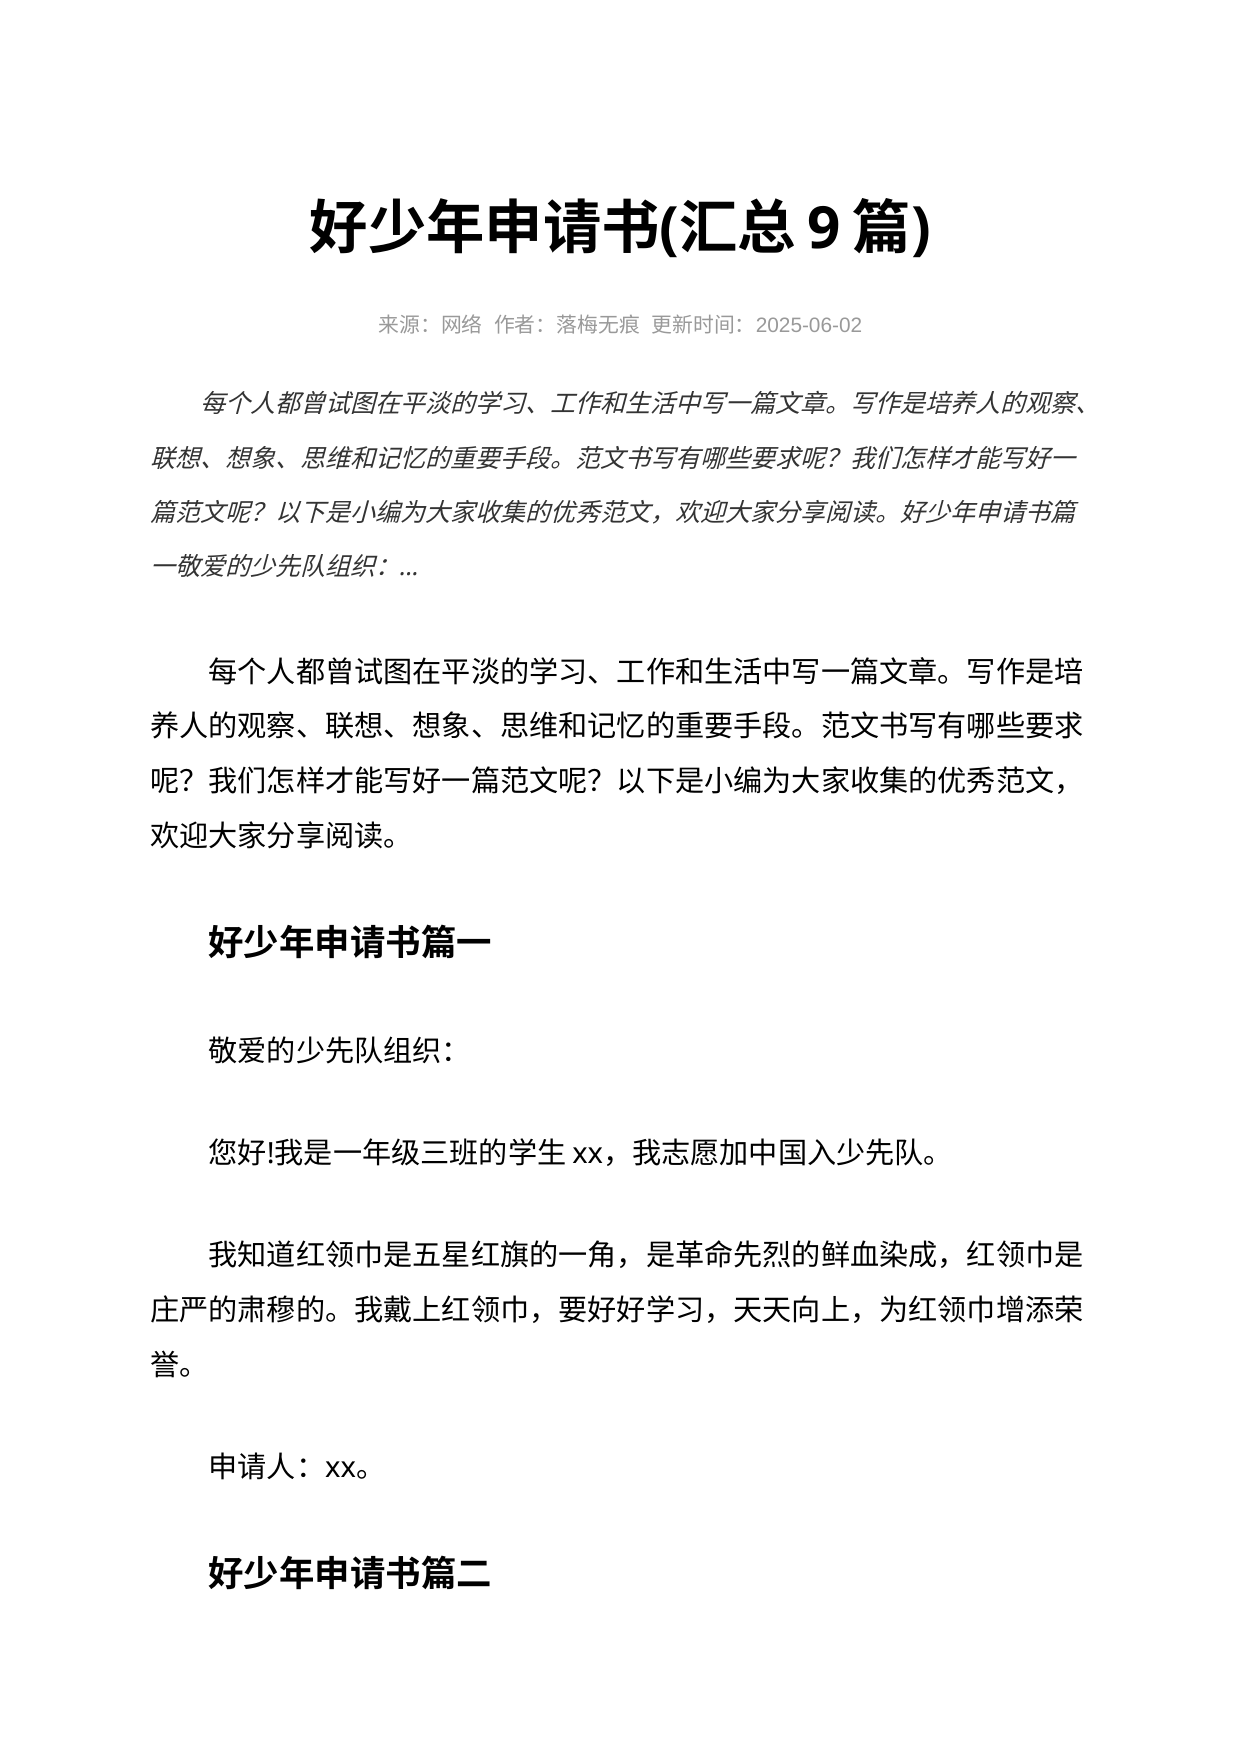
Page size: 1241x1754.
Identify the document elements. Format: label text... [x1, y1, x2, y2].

text 来源：网络 作者：落梅无痕 更新时间：2025-06-02 [150, 313, 1090, 337]
text 敬爱的少先队组织： [150, 1028, 1090, 1070]
text 您好!我是一年级三班的学生xx，我志愿加中国入少先队。 [150, 1130, 1090, 1172]
text 每个人都曾试图在平淡的学习、工作和生活中写一篇文章。写作是培养人的观察、联想、想象、思维和记忆的重要手段。范文书写有哪些要求呢？我们怎样才能写好一篇范文呢？以下是小编为大家收集的优秀范文，欢迎大家分享阅读。 [150, 648, 1090, 855]
subtitle 好少年申请书(汇总9篇) [150, 181, 1090, 266]
text 我知道红领巾是五星红旗的一角，是革命先烈的鲜血染成，红领巾是庄严的肃穆的。我戴上红领巾，要好好学习，天天向上，为红领巾增添荣誉。 [150, 1232, 1090, 1384]
text 好少年申请书篇二 [150, 1545, 1090, 1597]
text 申请人：xx。 [150, 1443, 1090, 1486]
text 好少年申请书篇一 [150, 914, 1090, 966]
text 每个人都曾试图在平淡的学习、工作和生活中写一篇文章。写作是培养人的观察、联想、想象、思维和记忆的重要手段。范文书写有哪些要求呢？我们怎样才能写好一篇范文呢？以下是小编为大家收集的优秀范文，欢迎大家分享阅读。好少年申请书篇一敬爱的少先队组织：... [150, 384, 1090, 583]
